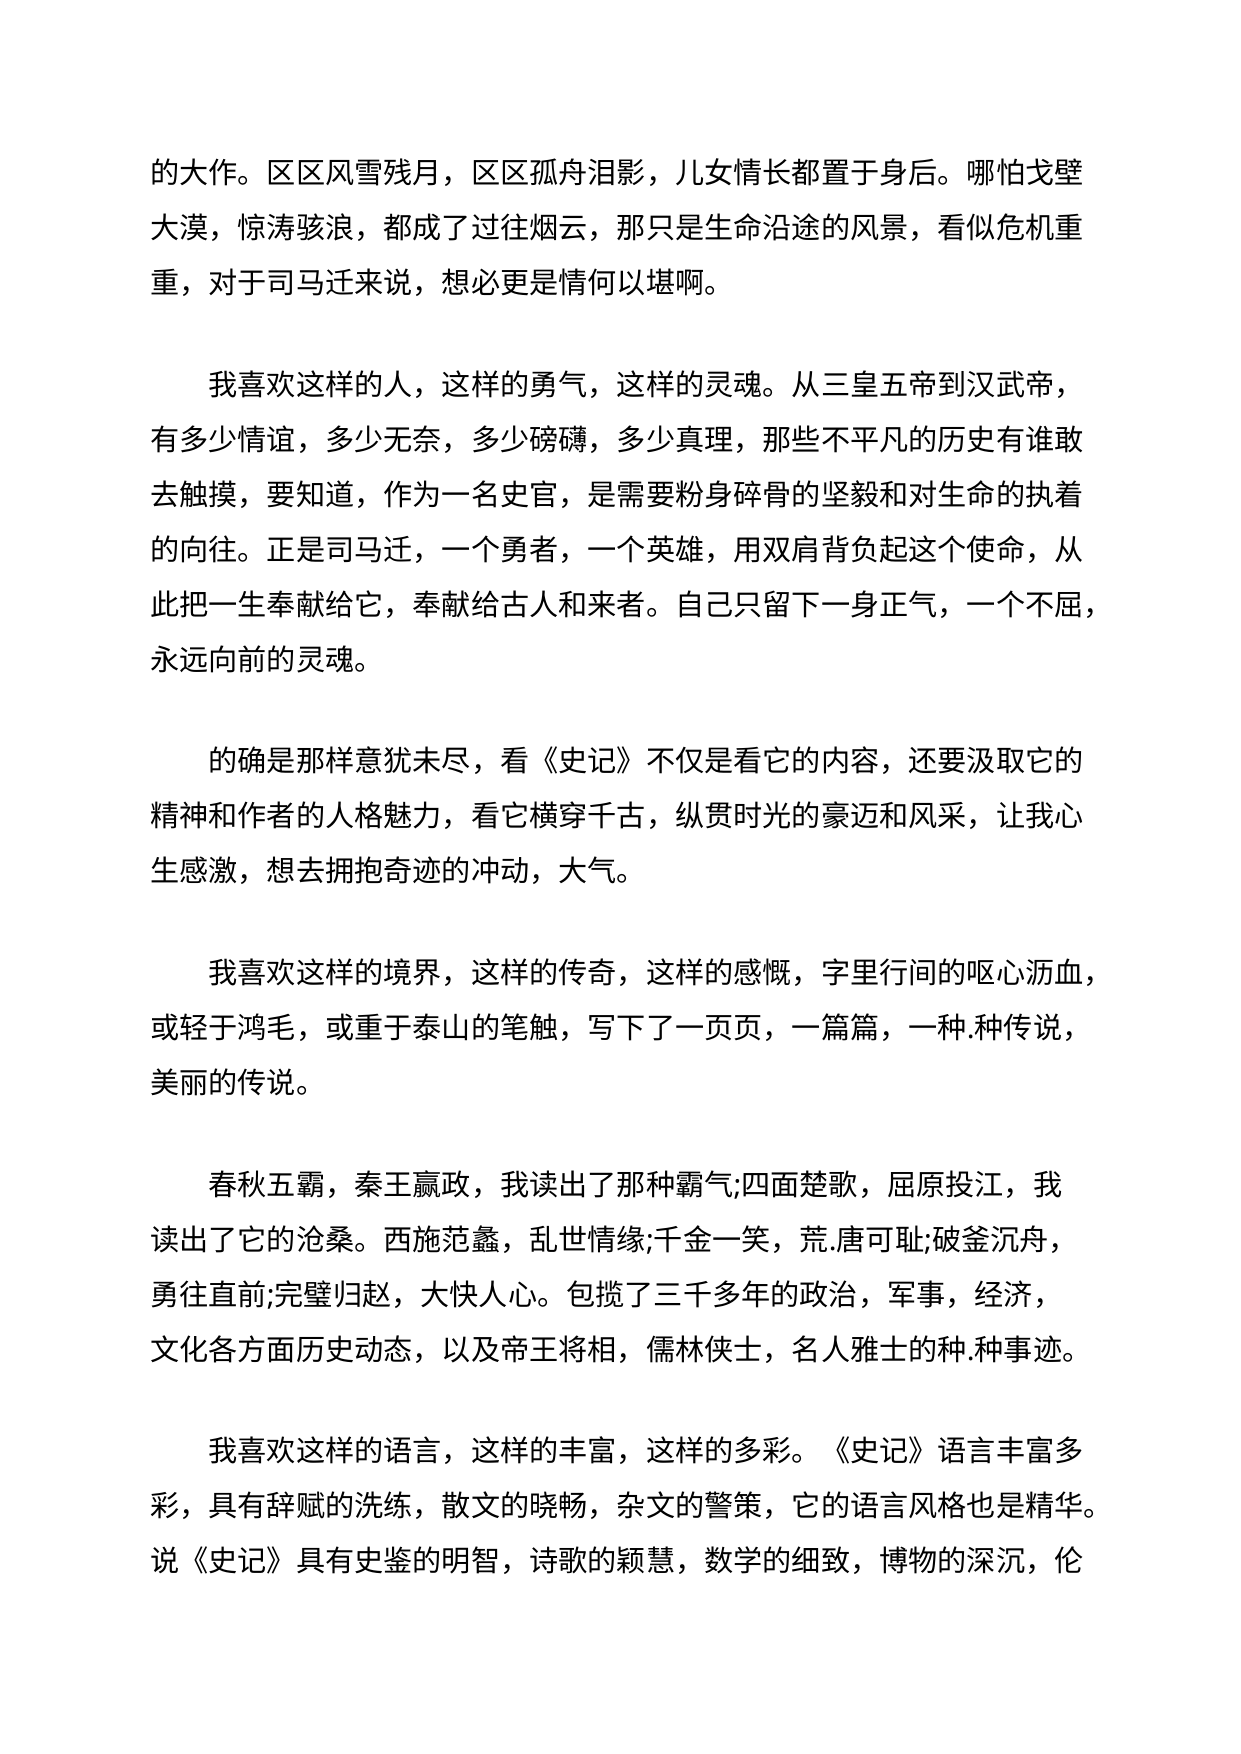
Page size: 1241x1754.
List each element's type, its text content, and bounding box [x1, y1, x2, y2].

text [150, 1428, 1090, 1580]
text 我喜欢这样的境界，这样的传奇，这样的感慨，字里行间的呕心沥血，或轻于鸿毛，或重于泰山的笔触，写下了一页页，一篇篇，一种.种传说，美丽的传说。 [150, 949, 1090, 1102]
text 的确是那样意犹未尽，看《史记》不仅是看它的内容，还要汲取它的精神和作者的人格魅力，看它横穿千古，纵贯时光的豪迈和风采，让我心生感激，想去拥抱奇迹的冲动，大气。 [150, 738, 1090, 890]
text 我喜欢这样的人，这样的勇气，这样的灵魂。从三皇五帝到汉武帝，有多少情谊，多少无奈，多少磅礴，多少真理，那些不平凡的历史有谁敢去触摸，要知道，作为一名史官，是需要粉身碎骨的坚毅和对生命的执着的向往。正是司马迁，一个勇者，一个英雄，用双肩背负起这个使命，从此把一生奉献给它，奉献给古人和来者。自己只留下一身正气，一个不屈，永远向前的灵魂。 [150, 362, 1090, 678]
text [150, 150, 1090, 302]
text 春秋五霸，秦王赢政，我读出了那种霸气;四面楚歌，屈原投江，我读出了它的沧桑。西施范蠡，乱世情缘;千金一笑，荒.唐可耻;破釜沉舟，勇往直前;完璧归赵，大快人心。包揽了三千多年的政治，军事，经济，文化各方面历史动态，以及帝王将相，儒林侠士，名人雅士的种.种事迹。 [150, 1161, 1090, 1368]
